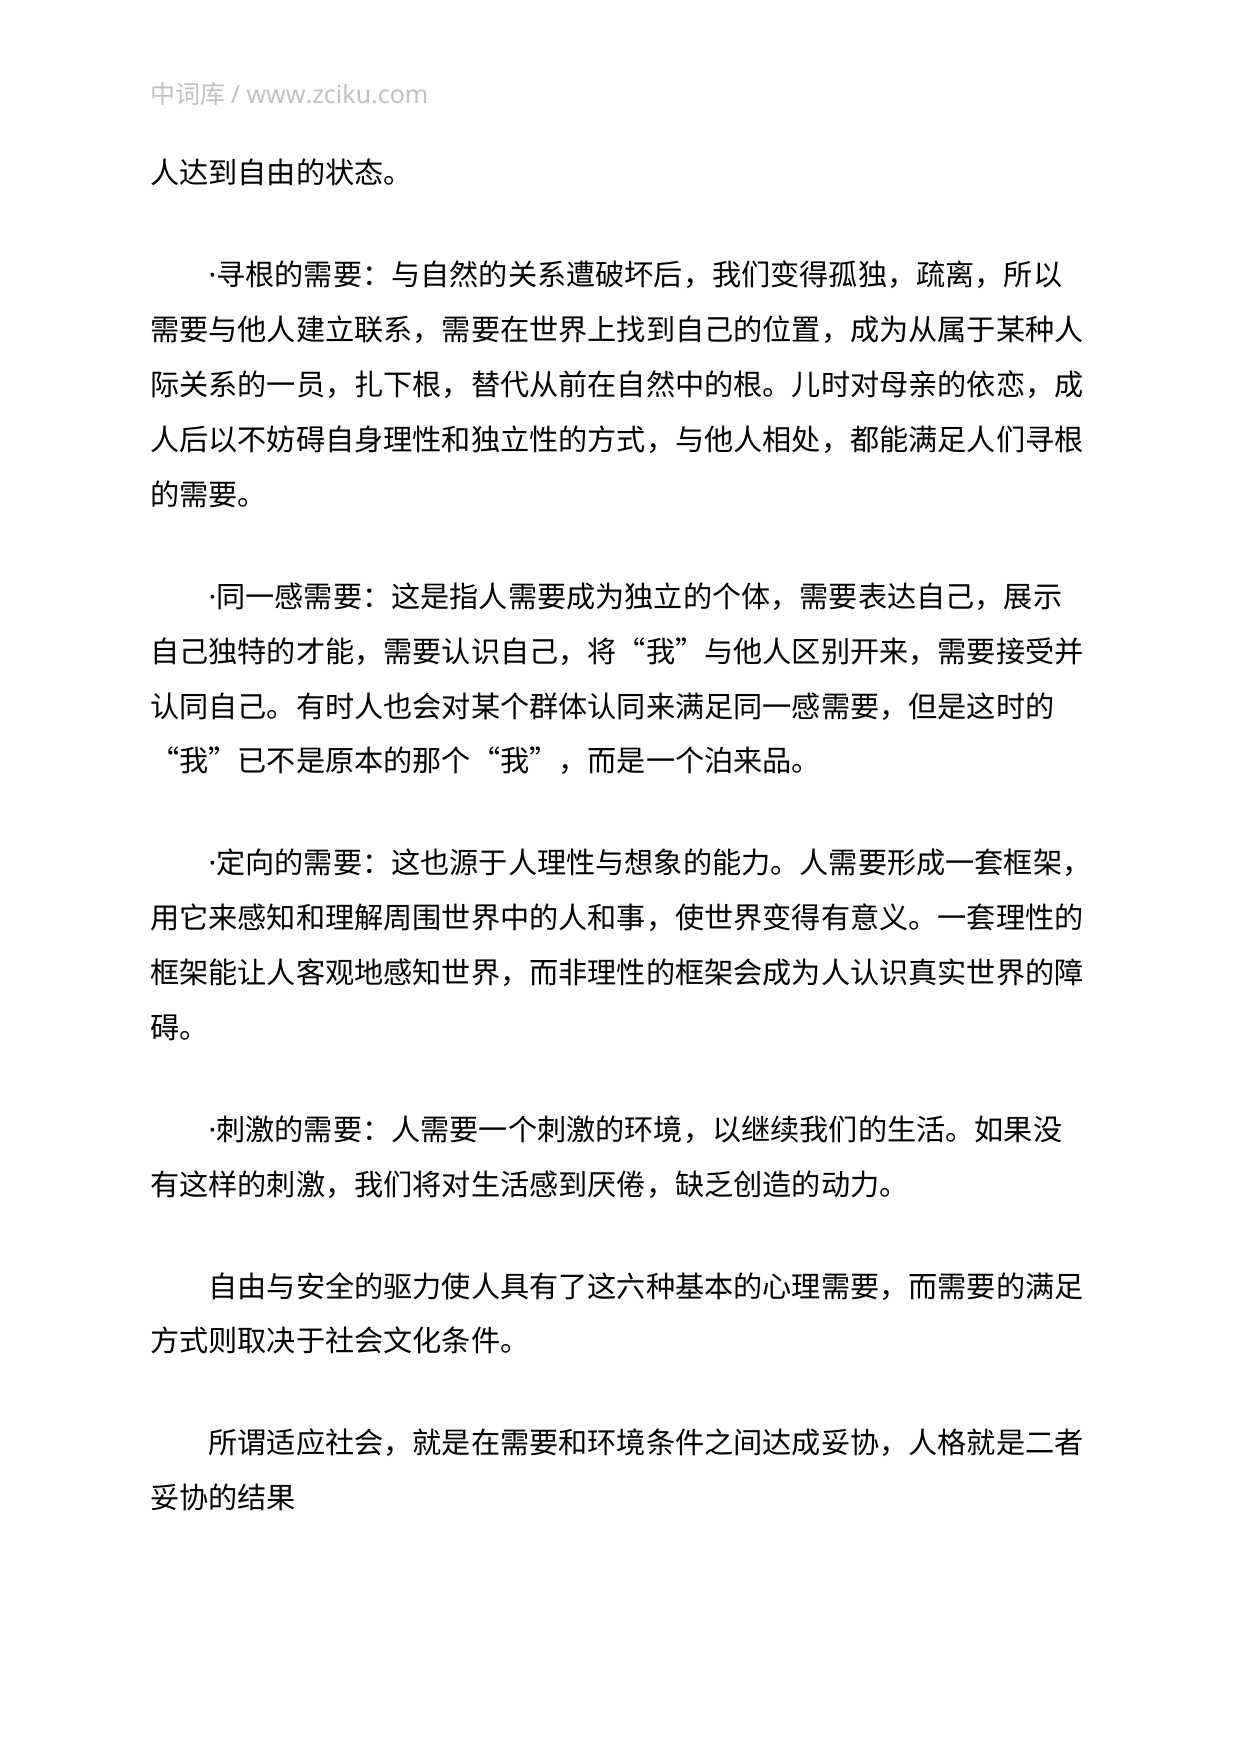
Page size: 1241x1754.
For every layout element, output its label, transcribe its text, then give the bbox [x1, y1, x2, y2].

text ·刺激的需要：人需要一个刺激的环境，以继续我们的生活。如果没有这样的刺激，我们将对生活感到厌倦，缺乏创造的动力。 [150, 1106, 1090, 1204]
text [150, 150, 1090, 192]
text ·同一感需要：这是指人需要成为独立的个体，需要表达自己，展示自己独特的才能，需要认识自己，将“我”与他人区别开来，需要接受并认同自己。有时人也会对某个群体认同来满足同一感需要，但是这时的“我”已不是原本的那个“我”，而是一个泊来品。 [150, 573, 1090, 780]
text 所谓适应社会，就是在需要和环境条件之间达成妥协，人格就是二者妥协的结果 [150, 1420, 1090, 1517]
text 自由与安全的驱力使人具有了这六种基本的心理需要，而需要的满足方式则取决于社会文化条件。 [150, 1263, 1090, 1360]
text ·寻根的需要：与自然的关系遭破坏后，我们变得孤独，疏离，所以需要与他人建立联系，需要在世界上找到自己的位置，成为从属于某种人际关系的一员，扎下根，替代从前在自然中的根。儿时对母亲的依恋，成人后以不妨碍自身理性和独立性的方式，与他人相处，都能满足人们寻根的需要。 [150, 252, 1090, 514]
text ·定向的需要：这也源于人理性与想象的能力。人需要形成一套框架，用它来感知和理解周围世界中的人和事，使世界变得有意义。一套理性的框架能让人客观地感知世界，而非理性的框架会成为人认识真实世界的障碍。 [150, 840, 1090, 1047]
